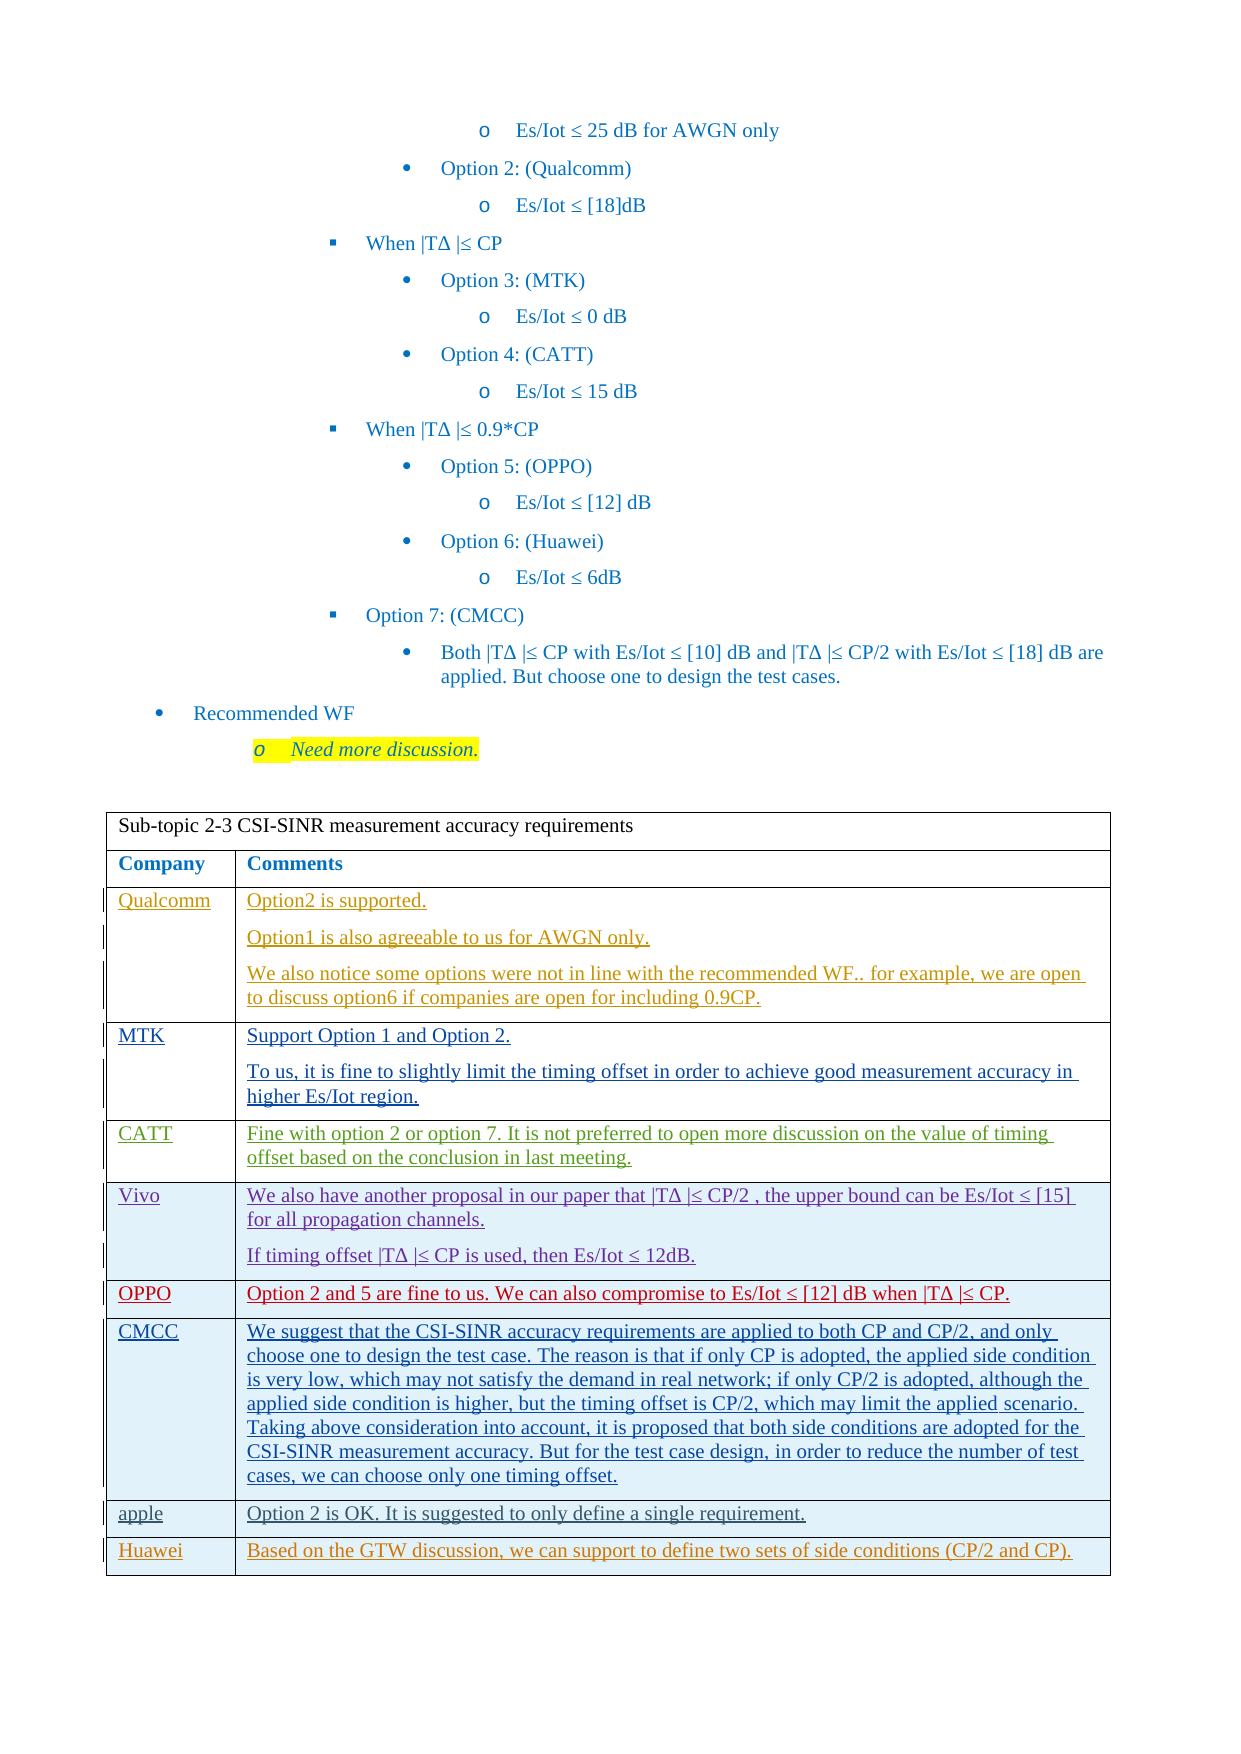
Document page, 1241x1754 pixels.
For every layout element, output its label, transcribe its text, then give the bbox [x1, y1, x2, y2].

list Option 2: (Qualcomm) [403, 156, 1122, 180]
table_cell [236, 1023, 1110, 1120]
table_cell [107, 888, 235, 1022]
list Es/Iot ≤ [18]dB [478, 193, 1122, 218]
list Es/Iot ≤ 15 dB [478, 379, 1122, 405]
list Es/Iot ≤ 0 dB [478, 304, 1122, 330]
table_cell [107, 1023, 235, 1120]
table_header Sub-topic 2-3 CSI-SINR measurement accuracy requirements [107, 813, 1110, 849]
list Es/Iot ≤ [12] dB [478, 490, 1122, 516]
table_cell Company [107, 851, 235, 887]
list Option 6: (Huawei) [403, 528, 1122, 553]
table_cell [236, 1121, 1110, 1182]
list Option 5: (OPPO) [403, 454, 1122, 478]
table_cell [107, 1121, 235, 1182]
table_cell Comments [236, 851, 1110, 887]
list Es/Iot ≤ 6dB [478, 565, 1122, 591]
table_cell [236, 888, 1110, 1022]
list When |TΔ |≤ 0.9*CP [328, 417, 1122, 441]
list Option 3: (MTK) [403, 268, 1122, 292]
list Both |TΔ |≤ CP with Es/Iot ≤ [10] dB and |TΔ |≤ CP/2 with Es/Iot ≤ [18] dB are applied. But choose one to design the test cases. [403, 640, 1122, 688]
list Need more discussion. [291, 737, 1122, 763]
list Es/Iot ≤ 25 dB for AWGN only [478, 118, 1122, 144]
list Option 4: (CATT) [403, 342, 1122, 366]
list Recommended WF [156, 701, 1122, 724]
list Option 7: (CMCC) [328, 603, 1122, 627]
list When |TΔ |≤ CP [328, 231, 1122, 255]
